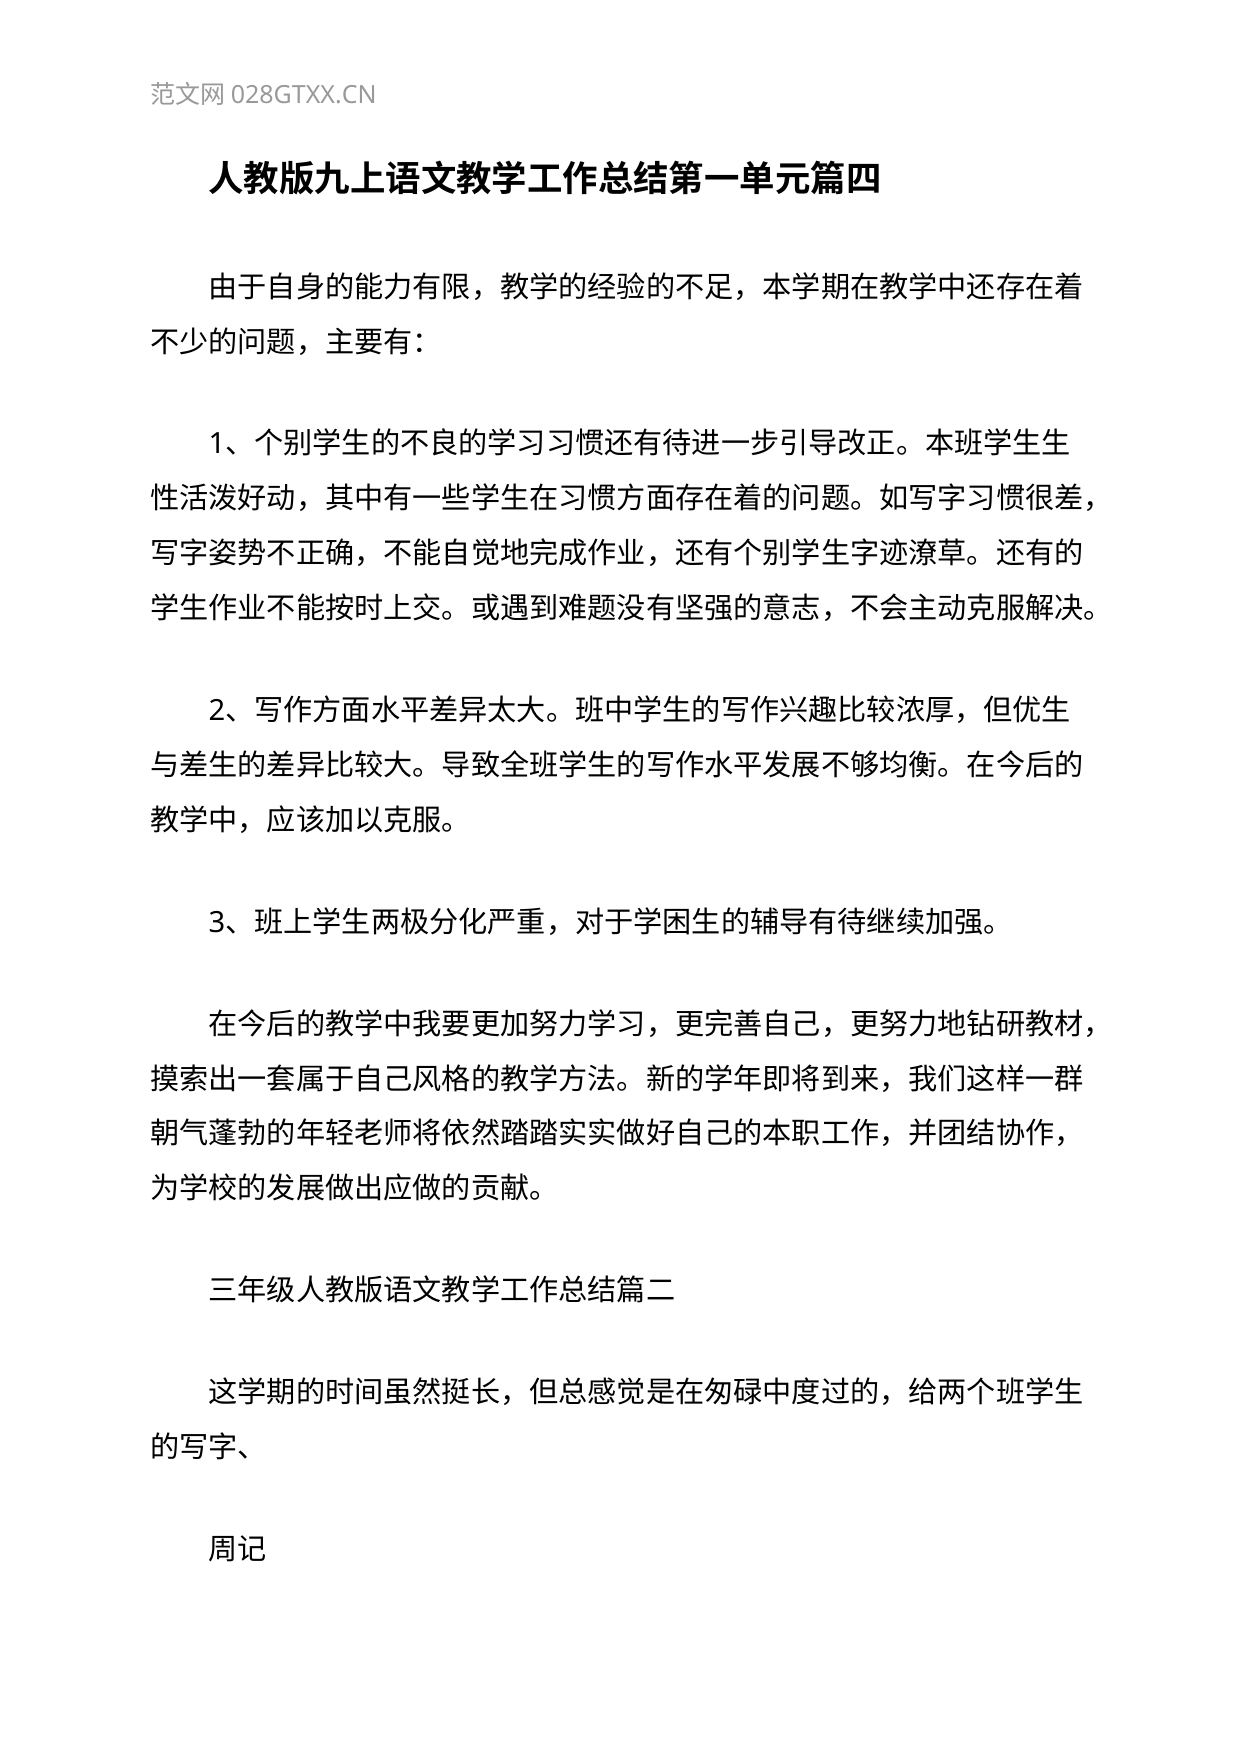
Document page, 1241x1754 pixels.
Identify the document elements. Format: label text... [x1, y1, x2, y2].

text 在今后的教学中我要更加努力学习，更完善自己，更努力地钻研教材，摸索出一套属于自己风格的教学方法。新的学年即将到来，我们这样一群朝气蓬勃的年轻老师将依然踏踏实实做好自己的本职工作，并团结协作，为学校的发展做出应做的贡献。 [150, 1000, 1090, 1207]
text 三年级人教版语文教学工作总结篇二 [150, 1267, 1090, 1309]
text 3、班上学生两极分化严重，对于学困生的辅导有待继续加强。 [150, 898, 1090, 941]
text 周记 [150, 1525, 1090, 1567]
text 1、个别学生的不良的学习习惯还有待进一步引导改正。本班学生生性活泼好动，其中有一些学生在习惯方面存在着的问题。如写字习惯很差，写字姿势不正确，不能自觉地完成作业，还有个别学生字迹潦草。还有的学生作业不能按时上交。或遇到难题没有坚强的意志，不会主动克服解决。 [150, 420, 1090, 627]
text 人教版九上语文教学工作总结第一单元篇四 [150, 150, 1090, 201]
text 2、写作方面水平差异太大。班中学生的写作兴趣比较浓厚，但优生与差生的差异比较大。导致全班学生的写作水平发展不够均衡。在今后的教学中，应该加以克服。 [150, 687, 1090, 839]
text 这学期的时间虽然挺长，但总感觉是在匆碌中度过的，给两个班学生的写字、 [150, 1368, 1090, 1466]
text 由于自身的能力有限，教学的经验的不足，本学期在教学中还存在着不少的问题，主要有： [150, 263, 1090, 361]
